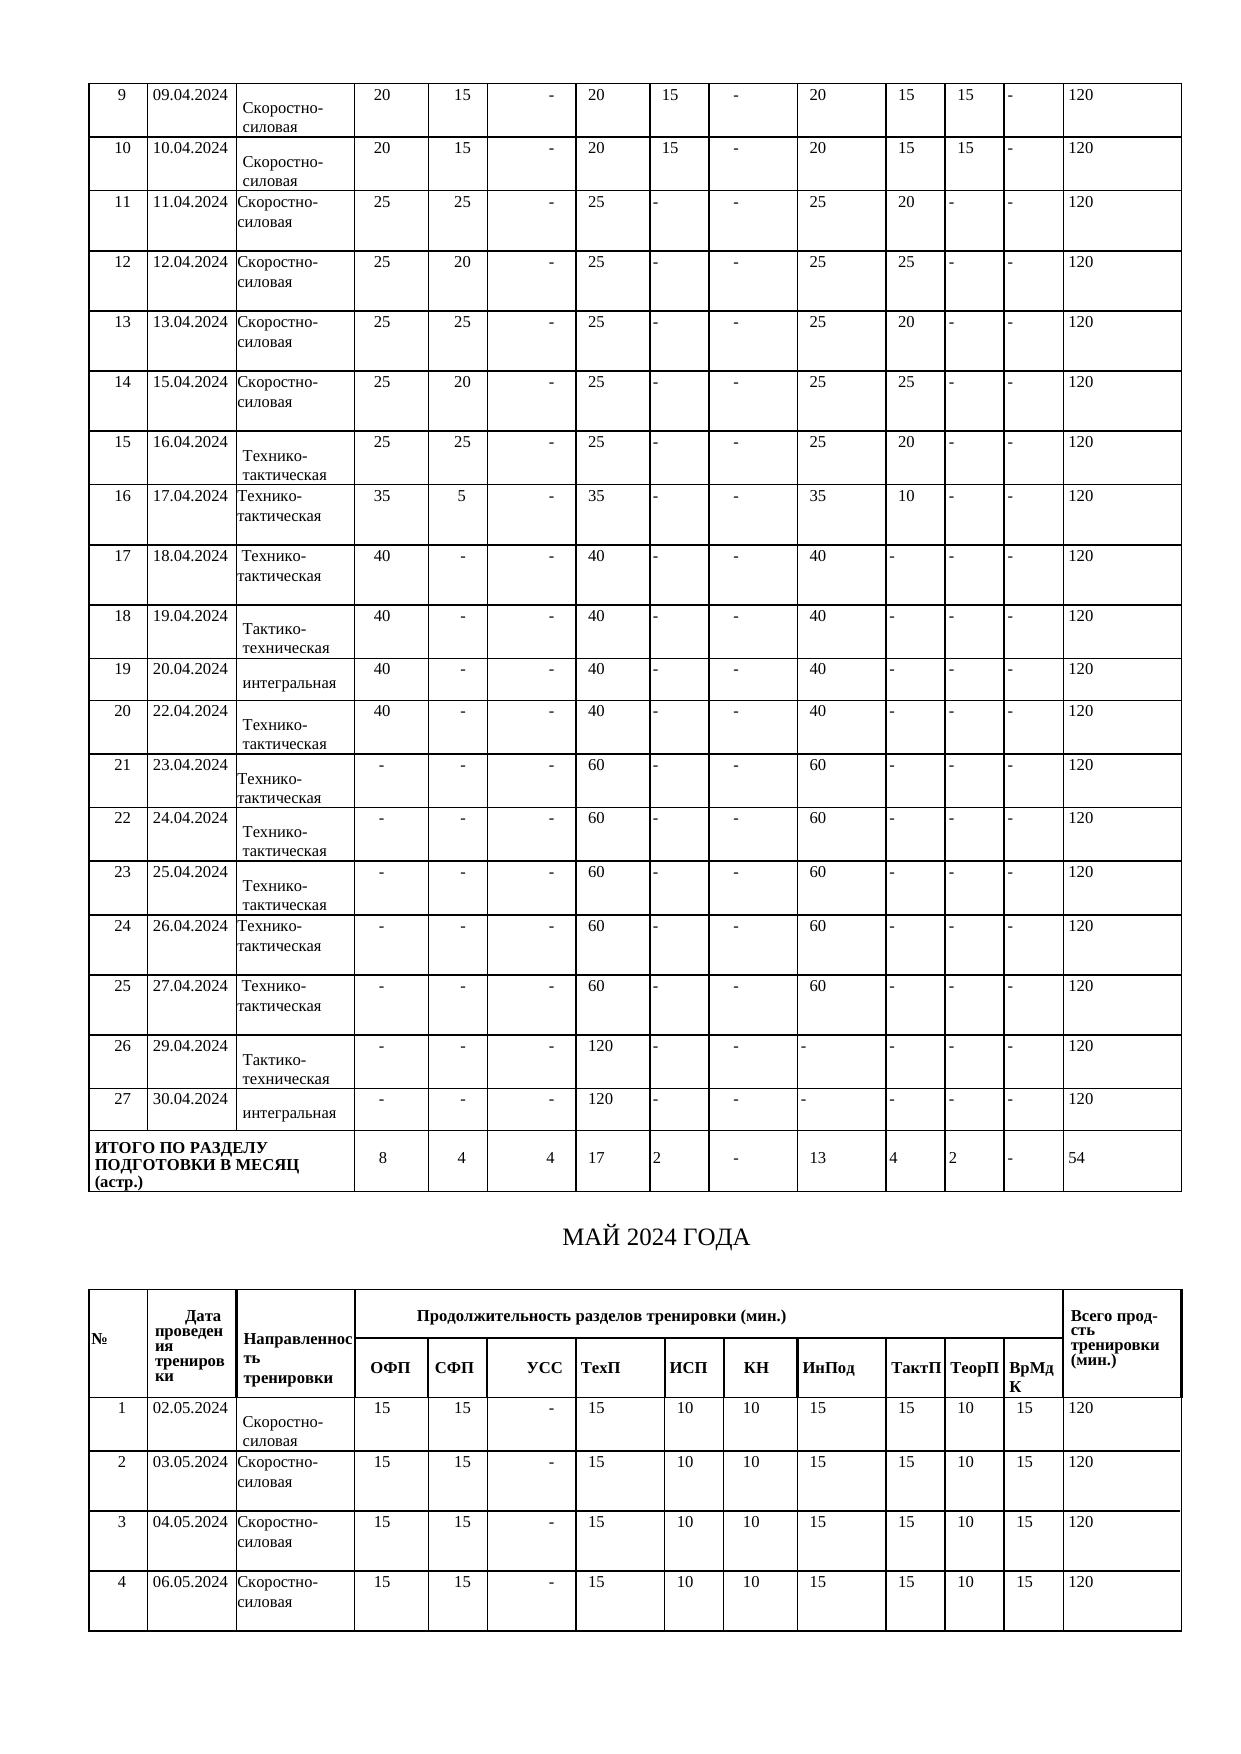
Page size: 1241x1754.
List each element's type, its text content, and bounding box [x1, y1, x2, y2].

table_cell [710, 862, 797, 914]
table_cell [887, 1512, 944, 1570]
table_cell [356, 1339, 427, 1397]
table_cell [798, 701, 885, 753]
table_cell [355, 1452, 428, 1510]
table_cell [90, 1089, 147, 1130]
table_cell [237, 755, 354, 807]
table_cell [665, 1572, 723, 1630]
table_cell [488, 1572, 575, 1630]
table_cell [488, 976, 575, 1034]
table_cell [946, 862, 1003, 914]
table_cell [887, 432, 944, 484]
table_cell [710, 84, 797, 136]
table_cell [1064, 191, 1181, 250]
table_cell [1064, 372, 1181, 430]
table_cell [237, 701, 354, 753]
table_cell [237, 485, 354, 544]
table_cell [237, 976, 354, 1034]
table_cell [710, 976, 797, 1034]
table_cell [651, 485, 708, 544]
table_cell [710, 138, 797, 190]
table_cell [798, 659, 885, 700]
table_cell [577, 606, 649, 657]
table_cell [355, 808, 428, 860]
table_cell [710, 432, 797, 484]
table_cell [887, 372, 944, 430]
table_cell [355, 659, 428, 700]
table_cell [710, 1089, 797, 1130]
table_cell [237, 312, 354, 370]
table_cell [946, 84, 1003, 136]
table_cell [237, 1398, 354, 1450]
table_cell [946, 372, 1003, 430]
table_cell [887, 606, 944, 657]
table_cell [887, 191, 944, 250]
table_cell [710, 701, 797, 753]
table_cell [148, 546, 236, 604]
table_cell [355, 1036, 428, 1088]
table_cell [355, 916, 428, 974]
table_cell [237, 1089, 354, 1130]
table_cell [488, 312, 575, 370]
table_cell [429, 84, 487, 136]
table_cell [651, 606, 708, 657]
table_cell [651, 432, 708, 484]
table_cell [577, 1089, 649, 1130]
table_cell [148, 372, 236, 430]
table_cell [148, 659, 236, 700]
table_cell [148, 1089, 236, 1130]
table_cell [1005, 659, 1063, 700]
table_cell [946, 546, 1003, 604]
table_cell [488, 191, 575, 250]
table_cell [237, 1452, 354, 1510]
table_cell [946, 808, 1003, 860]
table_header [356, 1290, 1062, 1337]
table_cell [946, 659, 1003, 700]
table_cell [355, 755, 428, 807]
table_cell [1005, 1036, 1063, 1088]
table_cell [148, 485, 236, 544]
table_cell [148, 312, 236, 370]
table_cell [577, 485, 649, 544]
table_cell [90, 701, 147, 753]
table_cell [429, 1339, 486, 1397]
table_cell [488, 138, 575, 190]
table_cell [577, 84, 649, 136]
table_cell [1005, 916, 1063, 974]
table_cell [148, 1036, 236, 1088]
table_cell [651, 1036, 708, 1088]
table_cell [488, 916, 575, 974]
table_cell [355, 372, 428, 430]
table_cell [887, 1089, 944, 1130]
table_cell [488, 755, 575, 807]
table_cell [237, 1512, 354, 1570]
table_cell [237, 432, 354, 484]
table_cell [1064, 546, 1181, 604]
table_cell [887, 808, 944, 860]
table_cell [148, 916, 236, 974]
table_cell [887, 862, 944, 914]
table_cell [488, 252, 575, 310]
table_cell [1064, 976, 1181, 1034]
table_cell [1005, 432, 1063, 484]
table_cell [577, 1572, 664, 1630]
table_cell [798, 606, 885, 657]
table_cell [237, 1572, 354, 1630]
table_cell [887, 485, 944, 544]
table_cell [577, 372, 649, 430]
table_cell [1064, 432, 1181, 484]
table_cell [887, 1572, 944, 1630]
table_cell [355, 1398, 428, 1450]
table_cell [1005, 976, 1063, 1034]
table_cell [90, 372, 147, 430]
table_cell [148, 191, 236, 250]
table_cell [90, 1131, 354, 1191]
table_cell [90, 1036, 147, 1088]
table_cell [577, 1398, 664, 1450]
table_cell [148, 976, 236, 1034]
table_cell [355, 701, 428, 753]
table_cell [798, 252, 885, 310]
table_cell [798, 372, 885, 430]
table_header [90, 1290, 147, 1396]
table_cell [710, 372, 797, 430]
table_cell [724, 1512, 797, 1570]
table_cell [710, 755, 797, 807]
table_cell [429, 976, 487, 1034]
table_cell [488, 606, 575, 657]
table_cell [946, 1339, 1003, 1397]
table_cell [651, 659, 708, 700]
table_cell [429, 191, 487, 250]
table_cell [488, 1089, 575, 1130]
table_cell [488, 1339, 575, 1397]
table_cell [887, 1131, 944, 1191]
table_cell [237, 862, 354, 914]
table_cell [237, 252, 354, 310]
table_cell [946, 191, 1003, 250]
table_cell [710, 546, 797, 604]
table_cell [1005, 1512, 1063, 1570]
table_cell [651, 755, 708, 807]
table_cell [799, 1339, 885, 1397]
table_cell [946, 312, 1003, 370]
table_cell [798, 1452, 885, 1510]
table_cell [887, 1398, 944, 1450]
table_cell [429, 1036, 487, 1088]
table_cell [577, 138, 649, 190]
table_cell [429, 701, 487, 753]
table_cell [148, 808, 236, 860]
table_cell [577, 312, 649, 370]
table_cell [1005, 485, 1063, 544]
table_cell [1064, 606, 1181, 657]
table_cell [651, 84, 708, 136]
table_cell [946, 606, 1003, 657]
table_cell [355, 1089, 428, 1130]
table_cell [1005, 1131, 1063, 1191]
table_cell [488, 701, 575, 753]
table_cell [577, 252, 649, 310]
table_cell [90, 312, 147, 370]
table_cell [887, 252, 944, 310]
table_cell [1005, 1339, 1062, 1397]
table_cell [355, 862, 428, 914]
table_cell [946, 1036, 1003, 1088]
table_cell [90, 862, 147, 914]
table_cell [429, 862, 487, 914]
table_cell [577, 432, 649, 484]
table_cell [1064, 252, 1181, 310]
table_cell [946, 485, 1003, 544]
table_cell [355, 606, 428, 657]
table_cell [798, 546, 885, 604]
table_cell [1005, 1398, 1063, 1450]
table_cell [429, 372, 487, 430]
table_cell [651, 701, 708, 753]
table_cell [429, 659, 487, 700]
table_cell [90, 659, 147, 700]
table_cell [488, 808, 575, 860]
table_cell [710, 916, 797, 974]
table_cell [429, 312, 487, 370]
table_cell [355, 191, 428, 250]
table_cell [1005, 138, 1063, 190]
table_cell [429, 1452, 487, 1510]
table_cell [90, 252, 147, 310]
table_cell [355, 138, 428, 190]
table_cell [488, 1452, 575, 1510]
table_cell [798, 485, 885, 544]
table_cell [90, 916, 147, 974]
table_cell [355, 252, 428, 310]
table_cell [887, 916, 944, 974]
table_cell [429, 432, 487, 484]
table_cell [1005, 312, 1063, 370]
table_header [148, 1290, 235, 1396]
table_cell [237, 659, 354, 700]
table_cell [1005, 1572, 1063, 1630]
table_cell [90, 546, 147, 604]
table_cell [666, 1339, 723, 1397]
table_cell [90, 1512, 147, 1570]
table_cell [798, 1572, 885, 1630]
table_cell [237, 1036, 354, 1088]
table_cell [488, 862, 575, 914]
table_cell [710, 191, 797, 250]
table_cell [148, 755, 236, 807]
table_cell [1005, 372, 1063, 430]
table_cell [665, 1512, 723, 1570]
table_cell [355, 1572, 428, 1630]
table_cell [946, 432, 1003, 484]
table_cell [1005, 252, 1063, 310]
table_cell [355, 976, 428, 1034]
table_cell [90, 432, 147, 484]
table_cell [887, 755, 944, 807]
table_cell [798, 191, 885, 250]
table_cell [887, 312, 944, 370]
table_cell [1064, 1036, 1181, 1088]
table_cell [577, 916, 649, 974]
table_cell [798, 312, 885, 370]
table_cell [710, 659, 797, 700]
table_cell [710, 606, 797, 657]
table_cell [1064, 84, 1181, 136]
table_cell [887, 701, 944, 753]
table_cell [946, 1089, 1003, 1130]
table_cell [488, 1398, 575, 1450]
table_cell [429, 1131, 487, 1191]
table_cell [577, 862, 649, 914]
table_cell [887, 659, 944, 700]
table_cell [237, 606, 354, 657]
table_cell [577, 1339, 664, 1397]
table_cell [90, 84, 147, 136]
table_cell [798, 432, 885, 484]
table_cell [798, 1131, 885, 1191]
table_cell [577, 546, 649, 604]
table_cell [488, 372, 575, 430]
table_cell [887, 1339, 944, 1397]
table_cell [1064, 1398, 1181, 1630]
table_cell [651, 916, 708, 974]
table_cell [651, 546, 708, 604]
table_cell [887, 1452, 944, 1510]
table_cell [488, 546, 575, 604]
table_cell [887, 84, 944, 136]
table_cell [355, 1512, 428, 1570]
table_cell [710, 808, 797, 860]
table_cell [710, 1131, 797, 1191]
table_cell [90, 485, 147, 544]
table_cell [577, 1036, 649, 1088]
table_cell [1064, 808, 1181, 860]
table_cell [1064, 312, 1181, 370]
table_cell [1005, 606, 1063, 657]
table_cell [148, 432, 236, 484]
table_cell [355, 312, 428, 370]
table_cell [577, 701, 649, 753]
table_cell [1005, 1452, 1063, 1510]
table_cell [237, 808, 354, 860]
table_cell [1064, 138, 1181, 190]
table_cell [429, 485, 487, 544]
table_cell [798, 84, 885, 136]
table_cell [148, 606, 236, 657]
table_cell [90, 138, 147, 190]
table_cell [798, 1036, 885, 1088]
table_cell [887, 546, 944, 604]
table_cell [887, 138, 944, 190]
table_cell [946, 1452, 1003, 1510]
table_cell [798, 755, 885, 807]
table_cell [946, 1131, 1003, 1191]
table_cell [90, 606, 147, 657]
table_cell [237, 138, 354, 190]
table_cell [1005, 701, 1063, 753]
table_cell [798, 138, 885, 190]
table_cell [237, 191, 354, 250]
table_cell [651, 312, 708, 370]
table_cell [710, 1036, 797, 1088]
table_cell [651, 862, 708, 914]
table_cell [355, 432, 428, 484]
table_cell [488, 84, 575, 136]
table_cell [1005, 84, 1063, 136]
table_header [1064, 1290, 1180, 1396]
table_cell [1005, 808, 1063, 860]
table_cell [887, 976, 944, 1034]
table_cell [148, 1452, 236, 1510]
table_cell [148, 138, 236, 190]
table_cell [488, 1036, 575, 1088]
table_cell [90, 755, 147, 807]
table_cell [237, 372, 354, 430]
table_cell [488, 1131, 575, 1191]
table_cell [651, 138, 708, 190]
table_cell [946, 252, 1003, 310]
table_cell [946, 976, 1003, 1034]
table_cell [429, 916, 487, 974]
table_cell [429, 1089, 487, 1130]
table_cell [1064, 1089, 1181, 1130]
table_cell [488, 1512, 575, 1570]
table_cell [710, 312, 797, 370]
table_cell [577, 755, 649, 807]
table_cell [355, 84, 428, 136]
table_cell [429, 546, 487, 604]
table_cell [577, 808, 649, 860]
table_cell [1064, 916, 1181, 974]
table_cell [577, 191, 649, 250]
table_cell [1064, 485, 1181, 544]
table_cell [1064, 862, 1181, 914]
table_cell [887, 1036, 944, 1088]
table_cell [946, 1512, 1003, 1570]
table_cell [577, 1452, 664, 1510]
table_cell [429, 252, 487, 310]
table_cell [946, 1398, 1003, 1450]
text МАЙ 2024 ГОДА [281, 1222, 1019, 1250]
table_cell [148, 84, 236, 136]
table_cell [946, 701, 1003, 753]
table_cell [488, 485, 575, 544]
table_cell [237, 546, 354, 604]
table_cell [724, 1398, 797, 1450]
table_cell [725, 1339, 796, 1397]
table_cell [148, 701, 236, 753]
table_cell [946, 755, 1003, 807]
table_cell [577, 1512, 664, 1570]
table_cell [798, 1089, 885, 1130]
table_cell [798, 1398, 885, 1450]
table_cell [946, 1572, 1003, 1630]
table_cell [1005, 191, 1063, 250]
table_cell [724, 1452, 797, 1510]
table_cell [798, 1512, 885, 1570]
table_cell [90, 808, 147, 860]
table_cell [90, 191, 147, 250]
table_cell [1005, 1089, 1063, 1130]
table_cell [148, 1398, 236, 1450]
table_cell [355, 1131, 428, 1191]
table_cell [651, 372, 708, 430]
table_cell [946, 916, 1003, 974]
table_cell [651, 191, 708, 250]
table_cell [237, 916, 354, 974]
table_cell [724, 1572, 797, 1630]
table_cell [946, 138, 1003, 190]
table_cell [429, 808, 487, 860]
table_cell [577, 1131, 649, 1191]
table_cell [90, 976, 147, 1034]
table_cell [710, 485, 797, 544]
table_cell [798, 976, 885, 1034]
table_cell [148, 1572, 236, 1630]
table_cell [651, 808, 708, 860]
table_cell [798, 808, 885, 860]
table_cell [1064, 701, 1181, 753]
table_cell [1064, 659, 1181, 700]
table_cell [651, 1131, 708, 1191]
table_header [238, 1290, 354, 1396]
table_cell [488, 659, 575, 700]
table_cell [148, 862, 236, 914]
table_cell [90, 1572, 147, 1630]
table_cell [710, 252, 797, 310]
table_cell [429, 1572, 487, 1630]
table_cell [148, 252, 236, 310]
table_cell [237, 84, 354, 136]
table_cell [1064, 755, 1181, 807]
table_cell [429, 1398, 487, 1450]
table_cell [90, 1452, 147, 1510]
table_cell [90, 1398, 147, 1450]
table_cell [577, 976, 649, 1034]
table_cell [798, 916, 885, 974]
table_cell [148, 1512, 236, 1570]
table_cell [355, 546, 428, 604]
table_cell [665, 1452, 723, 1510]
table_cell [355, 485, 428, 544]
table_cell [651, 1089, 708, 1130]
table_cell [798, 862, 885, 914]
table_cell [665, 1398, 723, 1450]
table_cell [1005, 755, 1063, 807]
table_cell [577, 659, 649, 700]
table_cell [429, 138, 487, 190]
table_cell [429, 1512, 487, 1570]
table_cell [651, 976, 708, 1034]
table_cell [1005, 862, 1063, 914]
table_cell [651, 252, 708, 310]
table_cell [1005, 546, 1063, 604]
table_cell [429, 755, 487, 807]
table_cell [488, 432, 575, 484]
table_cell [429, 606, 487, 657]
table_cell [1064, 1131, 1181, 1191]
